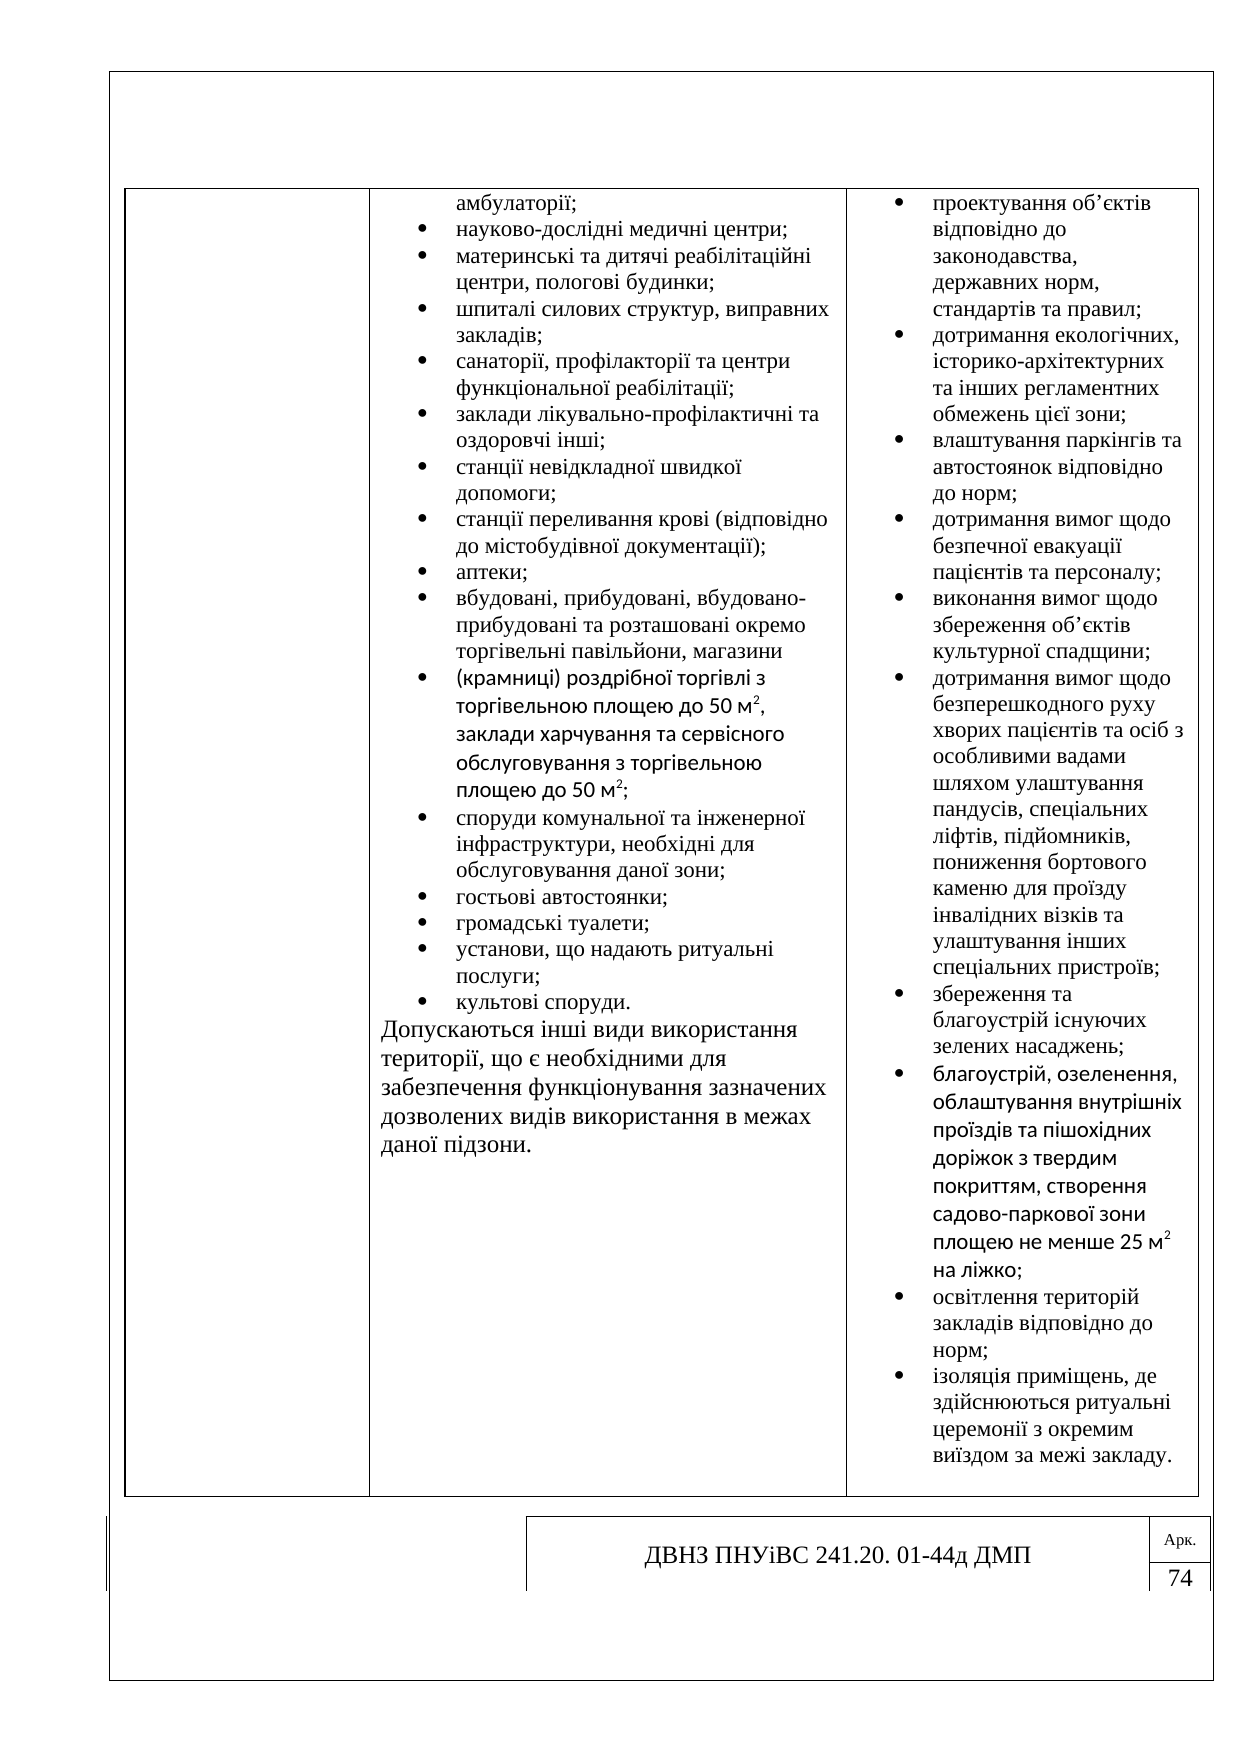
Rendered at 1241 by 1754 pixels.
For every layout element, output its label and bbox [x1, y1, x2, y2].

table_cell [126, 189, 369, 1496]
table_cell [847, 189, 1198, 1496]
table_cell [370, 189, 846, 1496]
